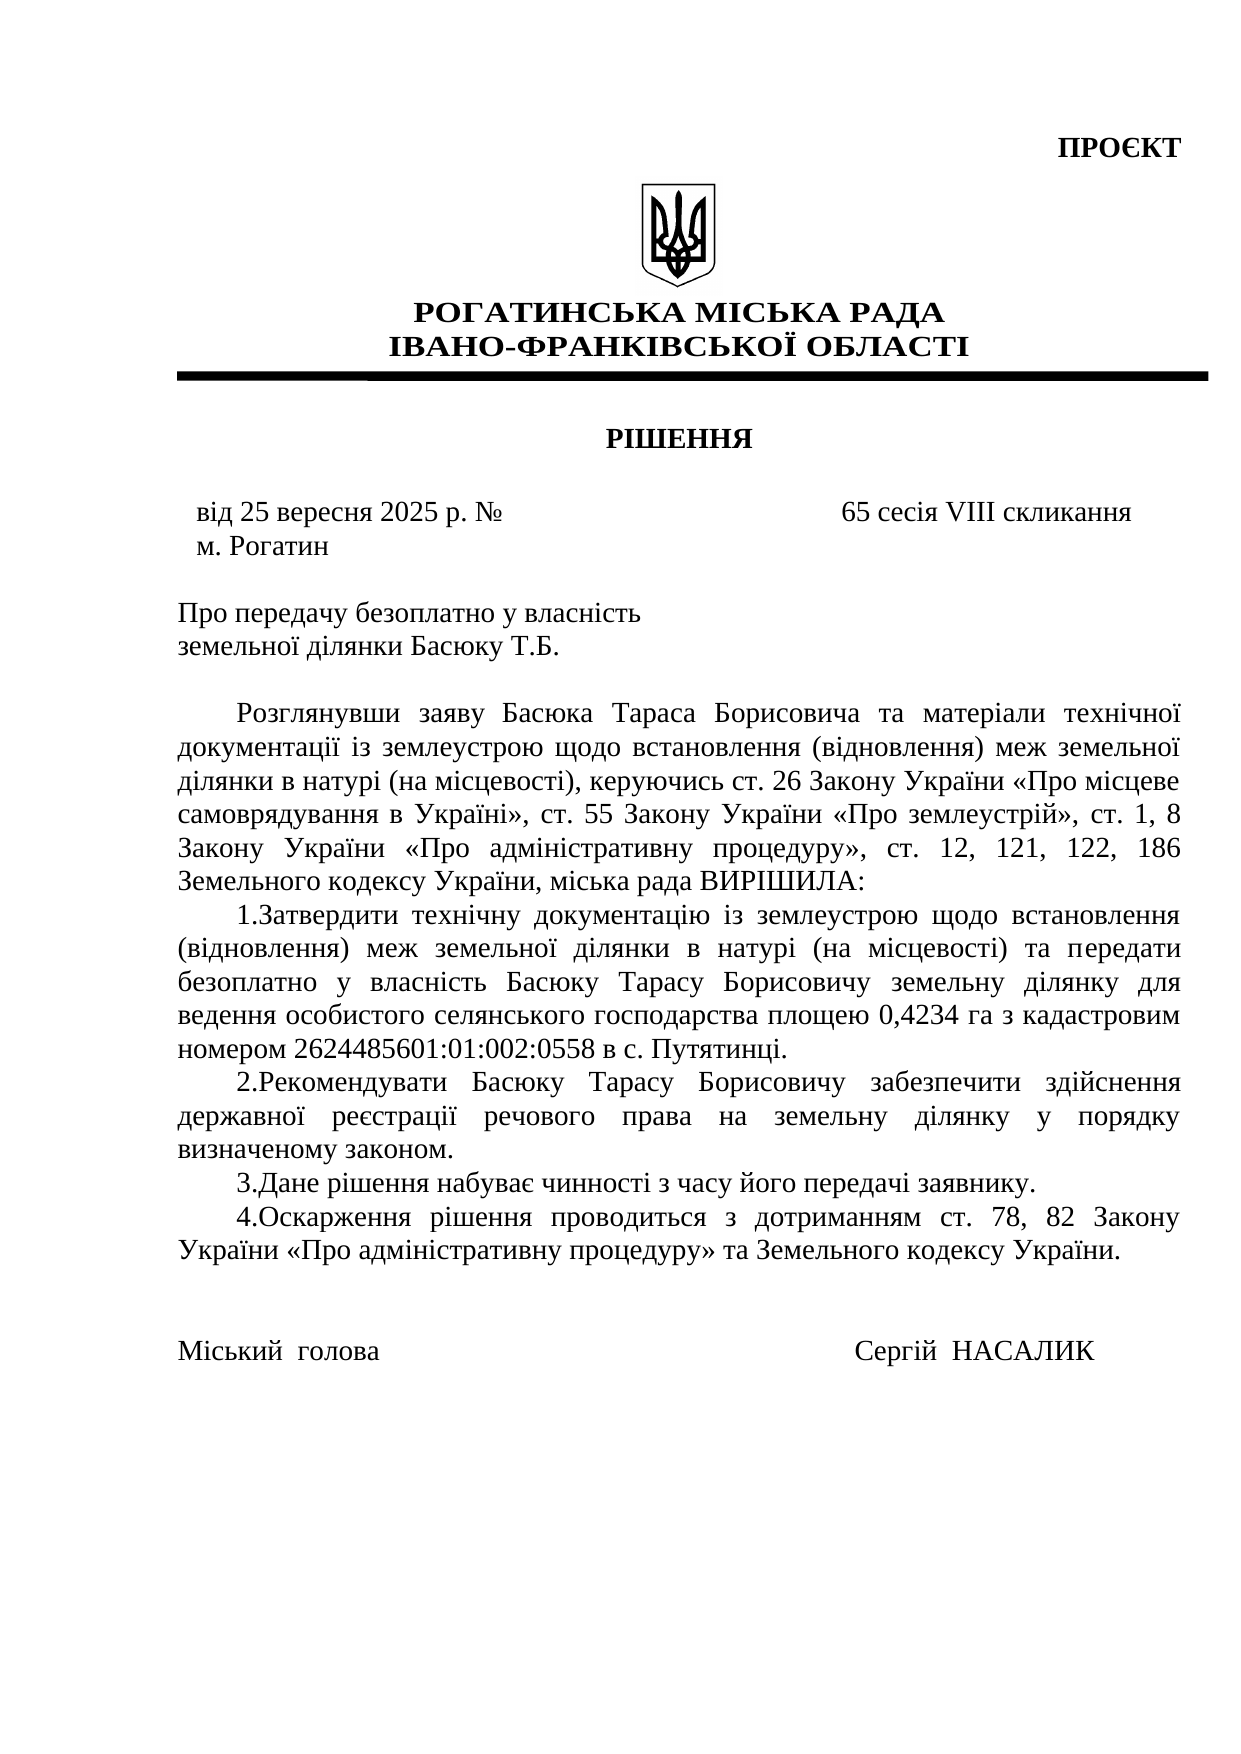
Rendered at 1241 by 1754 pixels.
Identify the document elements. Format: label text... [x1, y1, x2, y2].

text 1.Затвердити технічну документацію із землеустрою щодо встановлення (відновлення) меж земельної ділянки в натурі (на місцевості) та передати безоплатно у власність Басюку Тарасу Борисовичу земельну ділянку для ведення особистого селянського господарства площею 0,4234 га з кадастровим номером 2624485601:01:002:0558 в с. Путятинці. [177, 897, 1181, 1064]
text земельної ділянки Басюку Т.Б. [177, 628, 1181, 662]
text РІШЕННЯ [177, 421, 1181, 454]
text ІВАНО-ФРАНКІВСЬКОЇ ОБЛАСТІ [177, 329, 1181, 362]
text 3.Дане рішення набуває чинності з часу його передачі заявнику. [177, 1165, 1181, 1199]
text 2.Рекомендувати Басюку Тарасу Борисовичу забезпечити здійснення державної реєстрації речового права на земельну ділянку у порядку визначеному законом. [177, 1064, 1181, 1165]
text РОГАТИНСЬКА МІСЬКА РАДА [177, 295, 1181, 329]
text м. Рогатин [196, 528, 1237, 561]
text Про передачу безоплатно у власність [177, 595, 1237, 628]
text ПРОЄКТ [177, 131, 1181, 164]
text Міський голова Сергій НАСАЛИК [177, 1333, 1181, 1366]
text Розглянувши заяву Басюка Тараса Борисовича та матеріали технічної документації із землеустрою щодо встановлення (відновлення) меж земельної ділянки в натурі (на місцевості), керуючись ст. 26 Закону України «Про місцеве самоврядування в Україні», ст. 55 Закону України «Про землеустрій», ст. 1, 8 Закону України «Про адміністративну процедуру», ст. 12, 121, 122, 186 Земельного кодексу України, міська рада ВИРІШИЛА: [177, 696, 1181, 897]
text 4.Оскарження рішення проводиться з дотриманням ст. 78, 82 Закону України «Про адміністративну процедуру» та Земельного кодексу України. [177, 1199, 1181, 1266]
text від 25 вересня 2025 р. № 65 сесія VIII скликання [196, 494, 1237, 528]
